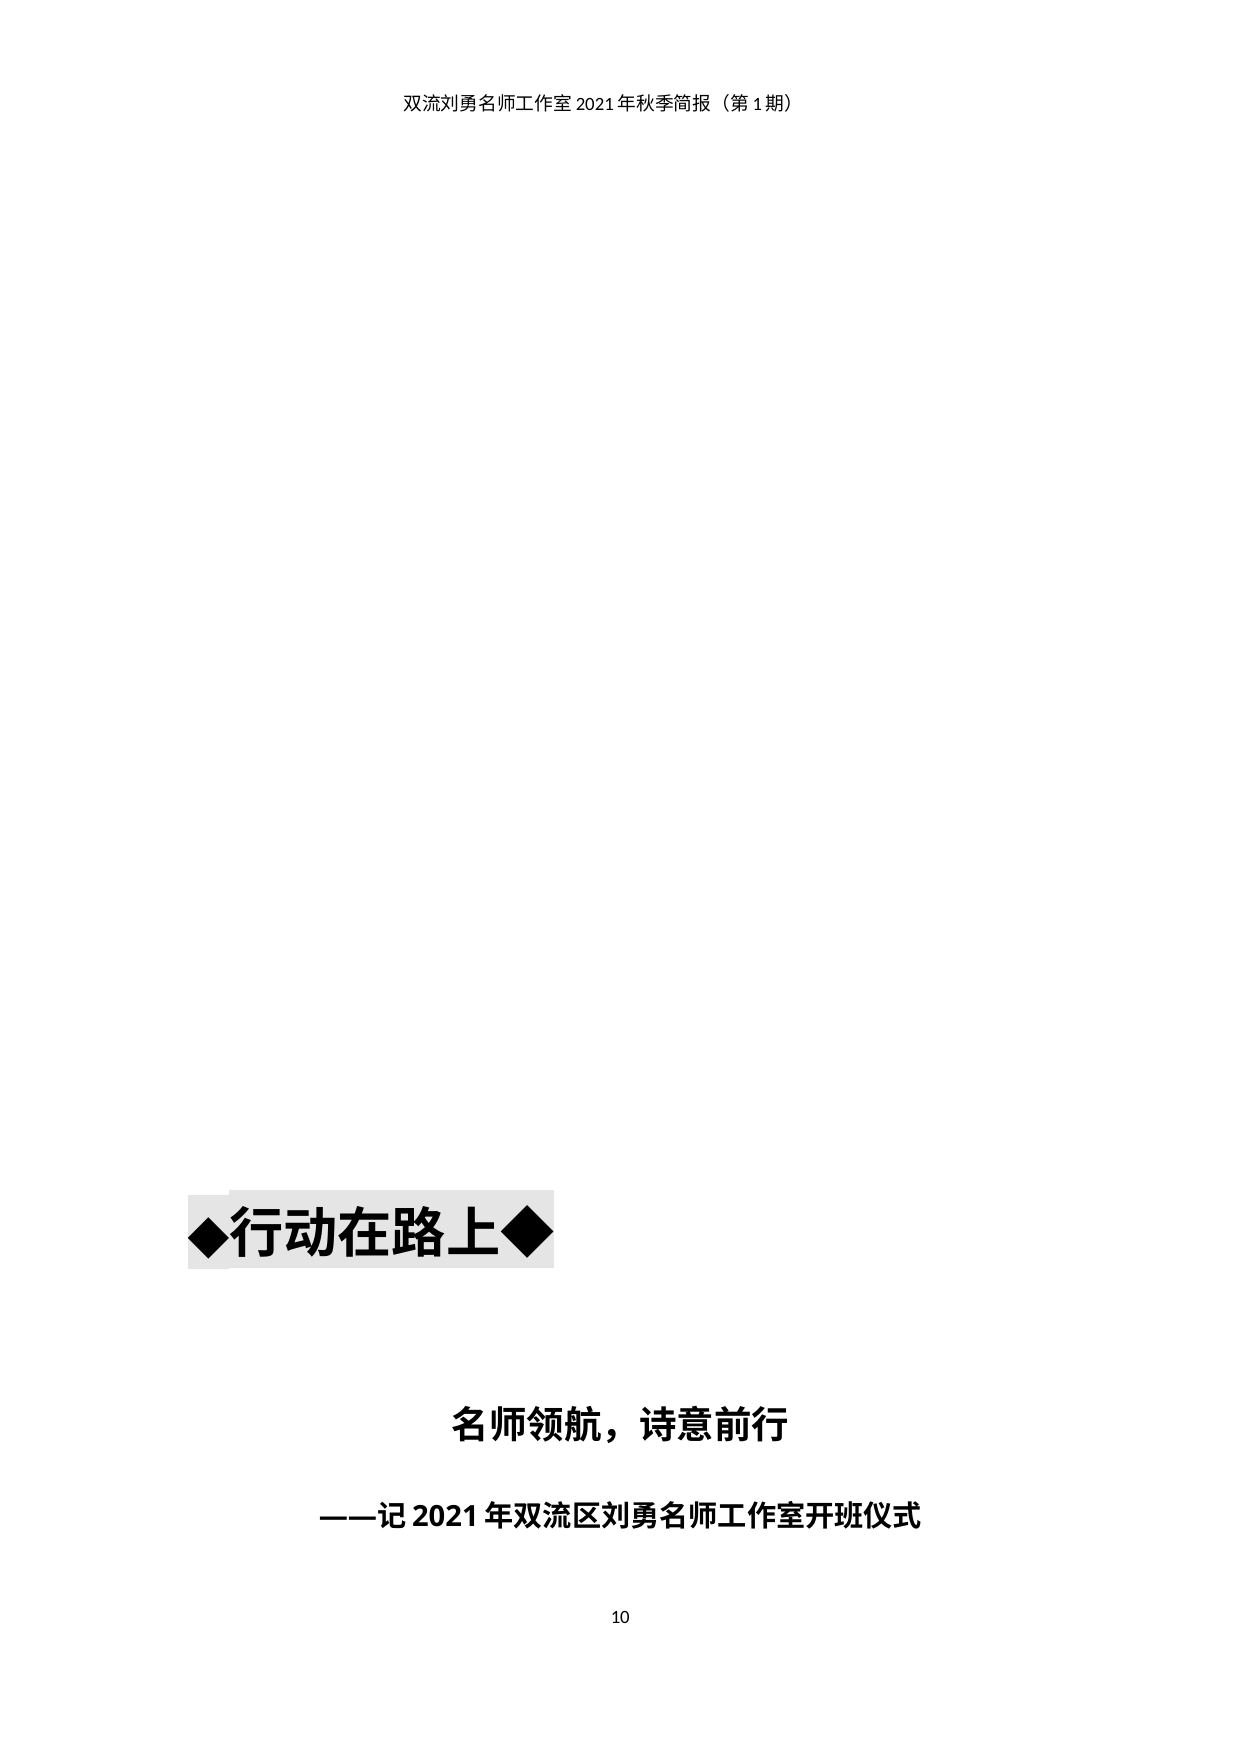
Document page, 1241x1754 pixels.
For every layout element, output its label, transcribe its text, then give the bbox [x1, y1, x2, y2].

text ——记2021年双流区刘勇名师工作室开班仪式 [187, 1481, 1053, 1546]
text ◆行动在路上◆ [187, 1181, 1053, 1278]
text 名师领航，诗意前行 [187, 1389, 1053, 1454]
